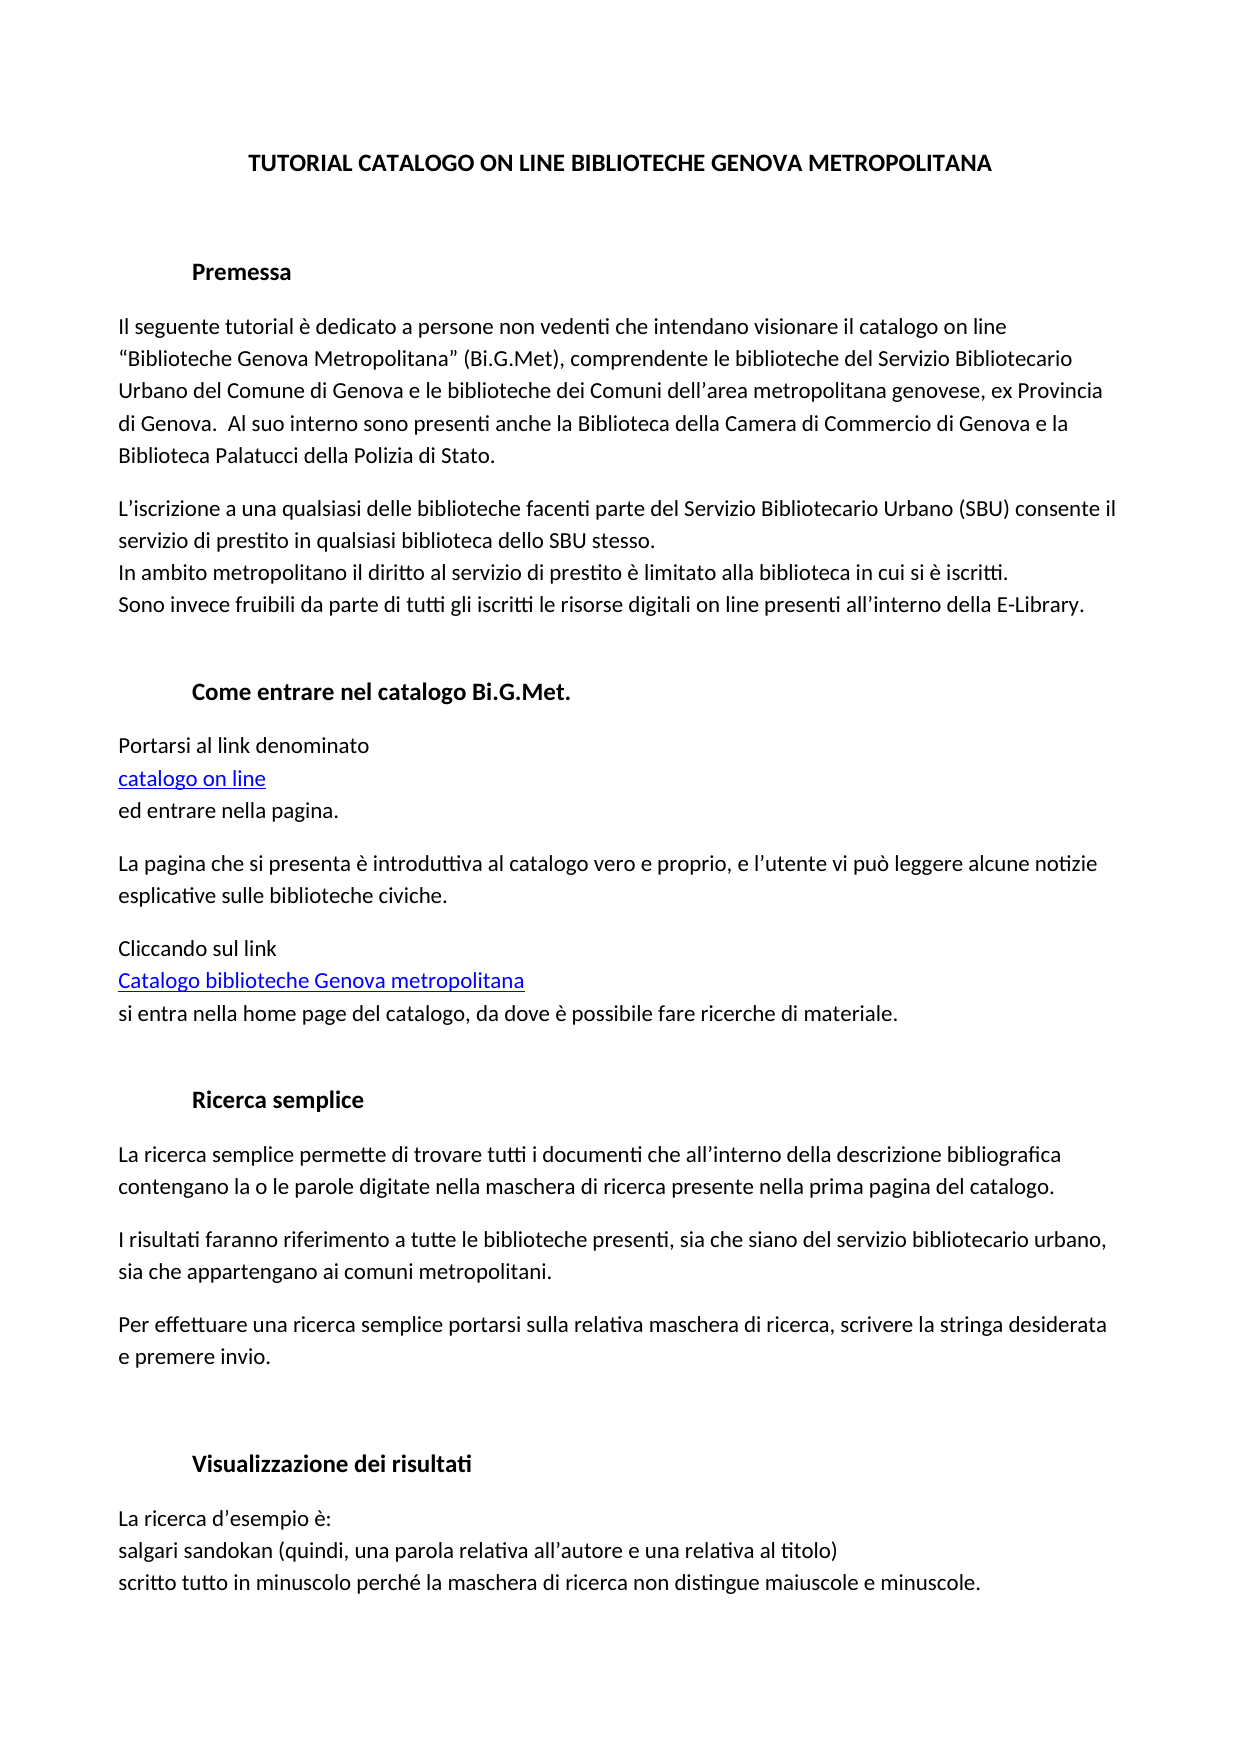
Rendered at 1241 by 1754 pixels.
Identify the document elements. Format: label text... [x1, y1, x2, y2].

text TUTORIAL CATALOGO ON LINE BIBLIOTECHE GENOVA METROPOLITANA [118, 148, 1122, 178]
text La ricerca semplice permette di trovare tutti i documenti che all’interno della descrizione bibliografica contengano la o le parole digitate nella maschera di ricerca presente nella prima pagina del catalogo. [118, 1140, 1122, 1200]
text L’iscrizione a una qualsiasi delle biblioteche facenti parte del Servizio Bibliotecario Urbano (SBU) consente il servizio di prestito in qualsiasi biblioteca dello SBU stesso. [118, 494, 1122, 554]
text In ambito metropolitano il diritto al servizio di prestito è limitato alla biblioteca in cui si è iscritti. [118, 558, 1122, 586]
text La pagina che si presenta è introduttiva al catalogo vero e proprio, e l’utente vi può leggere alcune notizie esplicative sulle biblioteche civiche. [118, 849, 1122, 909]
text Come entrare nel catalogo Bi.G.Met. [118, 676, 1122, 706]
text ed entrare nella pagina. [118, 796, 1122, 824]
text Cliccando sul link [118, 934, 1122, 962]
text Ricerca semplice [118, 1084, 1122, 1114]
text Visualizzazione dei risultati [118, 1448, 1122, 1479]
text Portarsi al link denominato [118, 732, 1122, 760]
text La ricerca d’esempio è: [118, 1504, 1122, 1532]
text Premessa [118, 256, 1122, 287]
text salgari sandokan (quindi, una parola relativa all’autore e una relativa al titolo) [118, 1536, 1122, 1564]
text I risultati faranno riferimento a tutte le biblioteche presenti, sia che siano del servizio bibliotecario urbano, sia che appartengano ai comuni metropolitani. [118, 1225, 1122, 1285]
text Catalogo biblioteche Genova metropolitana [118, 966, 1122, 994]
text Il seguente tutorial è dedicato a persone non vedenti che intendano visionare il catalogo on line “Biblioteche Genova Metropolitana” (Bi.G.Met), comprendente le biblioteche del Servizio Bibliotecario Urbano del Comune di Genova e le biblioteche dei Comuni dell’area metropolitana genovese, ex Provincia di Genova. Al suo interno sono presenti anche la Biblioteca della Camera di Commercio di Genova e della Polizia di Stato. [118, 312, 1122, 469]
text catalogo on line [118, 764, 1122, 792]
text si entra nella home page del catalogo, da dove è possibile fare ricerche di materiale. [118, 999, 1122, 1027]
text Per effettuare una ricerca semplice portarsi sulla relativa maschera di ricerca, scrivere la stringa desiderata e premere invio. [118, 1310, 1122, 1370]
text scritto tutto in minuscolo perché la maschera di ricerca non distingue maiuscole e minuscole. [118, 1568, 1122, 1597]
text Sono invece fruibili da parte di tutti gli iscritti le risorse digitali on line presenti all’interno della E-Library. [118, 591, 1122, 619]
